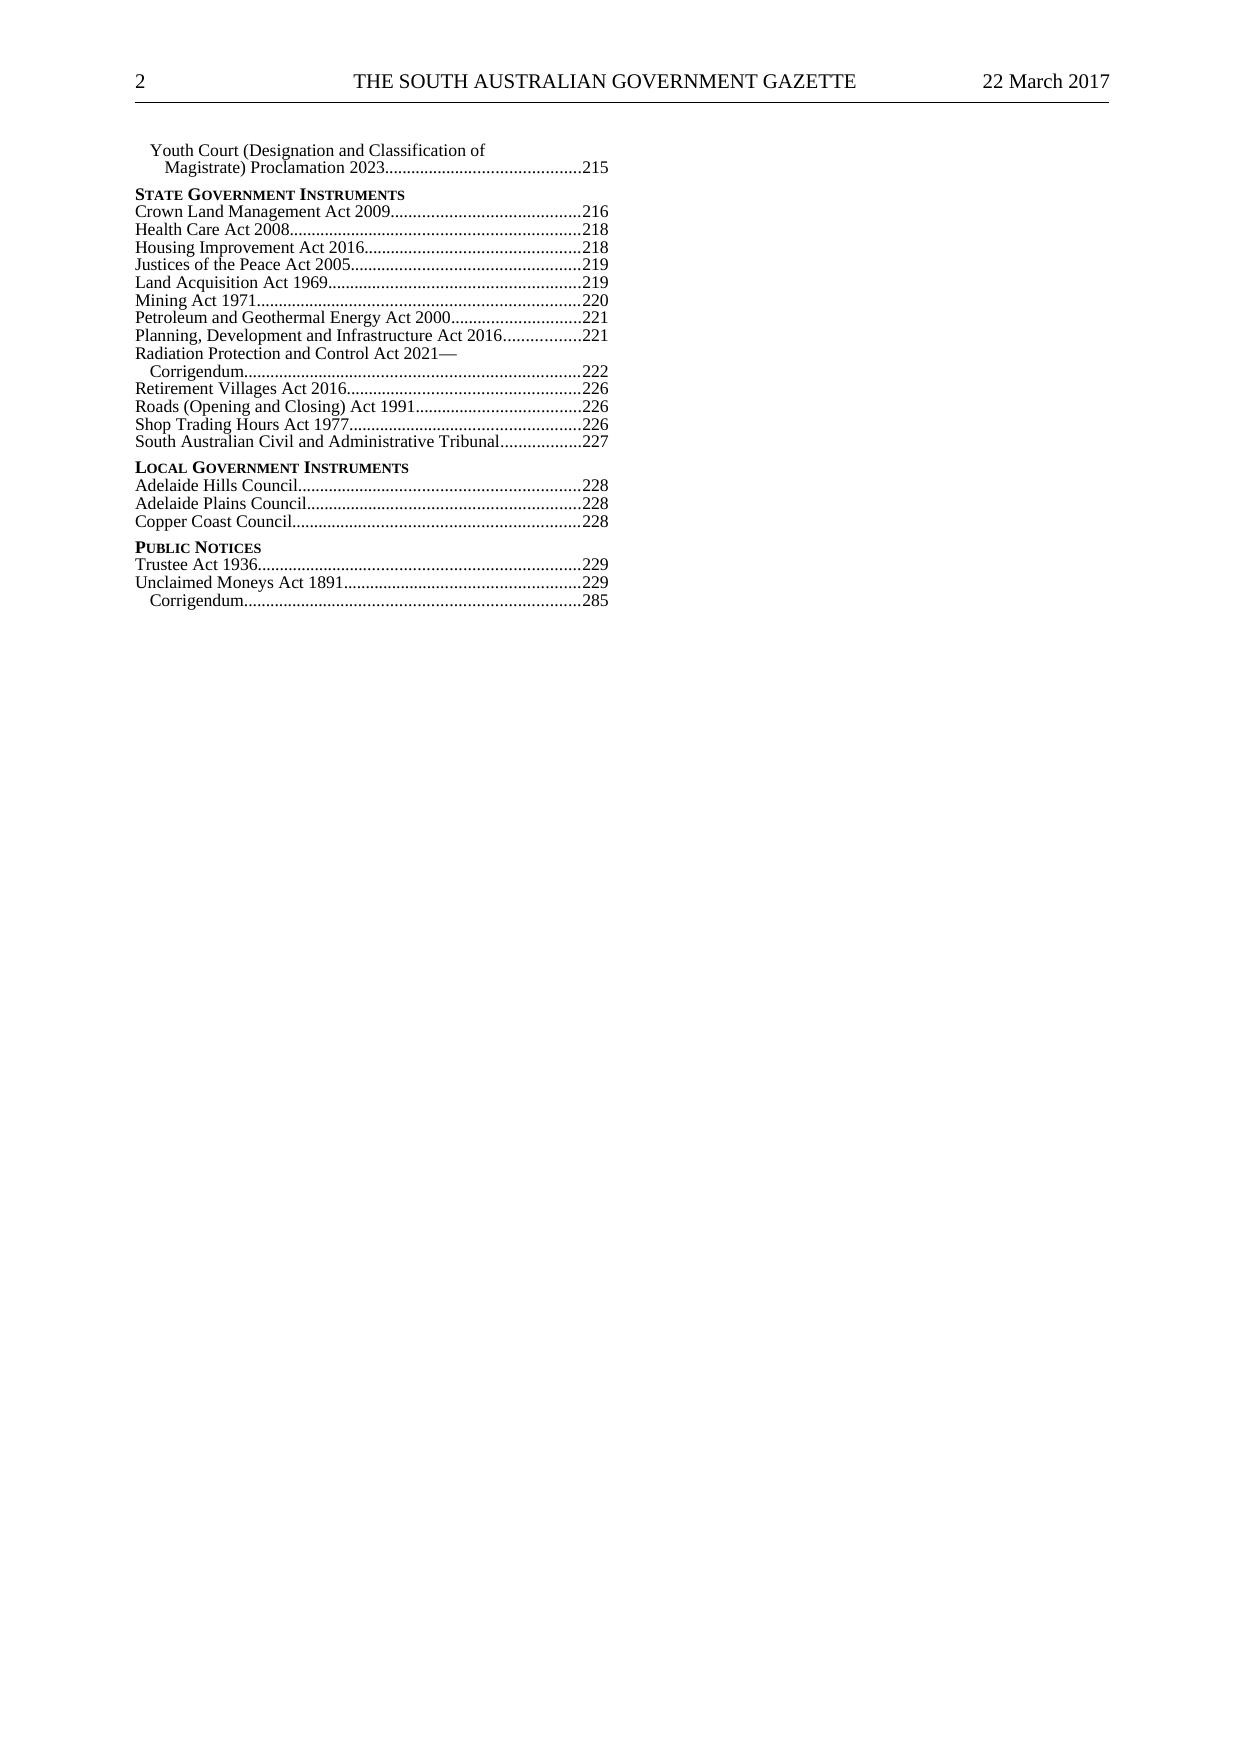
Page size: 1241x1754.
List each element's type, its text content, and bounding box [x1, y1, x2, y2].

text Land Acquisition Act 1969 219 [135, 274, 1109, 292]
text Trustee Act 1936 229 [135, 557, 1109, 574]
text Local Government Instruments [135, 460, 1109, 477]
text South Australian Civil and Administrative Tribunal 227 [135, 434, 1109, 451]
text Crown Land Management Act 2009 216 [135, 203, 1109, 221]
text Petroleum and Geothermal Energy Act 2000 221 [135, 310, 1109, 327]
text Roads (Opening and Closing) Act 1991 226 [135, 398, 1109, 416]
text Health Care Act 2008 218 [135, 221, 1109, 239]
text Youth Court (Designation and Classification of Magistrate) Proclamation 2023 215 [149, 142, 1109, 177]
text Adelaide Hills Council 228 [135, 477, 1109, 495]
text Shop Trading Hours Act 1977 226 [135, 416, 1109, 434]
text Housing Improvement Act 2016 218 [135, 239, 1109, 257]
text Corrigendum 285 [149, 592, 1109, 610]
text Radiation Protection and Control Act 2021— Corrigendum 222 [135, 345, 1109, 381]
text Unclaimed Moneys Act 1891 229 [135, 574, 1109, 592]
text Retirement Villages Act 2016 226 [135, 381, 1109, 398]
text Planning, Development and Infrastructure Act 2016 221 [135, 327, 1109, 345]
text State Government Instruments [135, 186, 1109, 203]
text Adelaide Plains Council 228 [135, 495, 1109, 513]
text Mining Act 1971 220 [135, 292, 1109, 310]
text Public Notices [135, 539, 1109, 557]
text Copper Coast Council 228 [135, 513, 1109, 531]
text Justices of the Peace Act 2005 219 [135, 257, 1109, 274]
